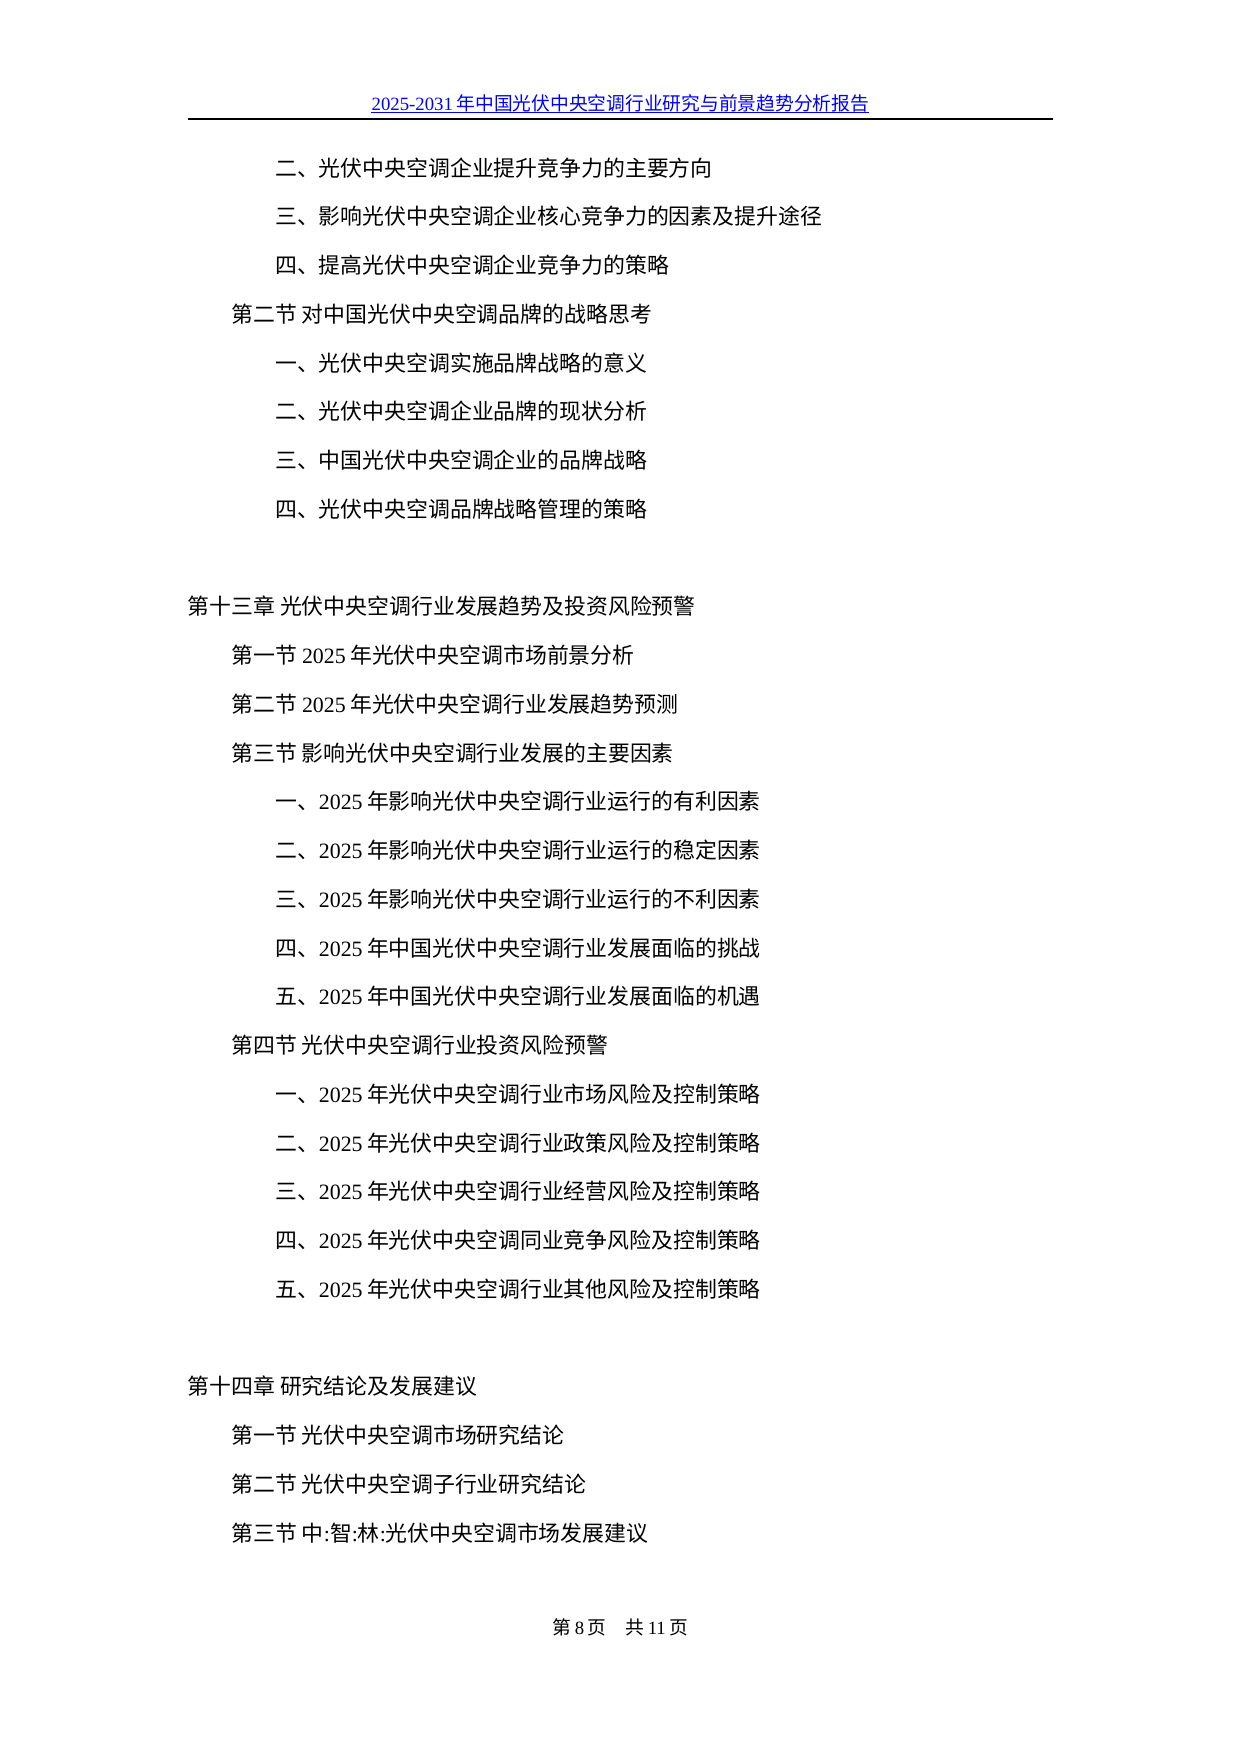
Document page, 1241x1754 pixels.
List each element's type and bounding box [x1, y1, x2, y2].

text [187, 150, 1053, 1548]
